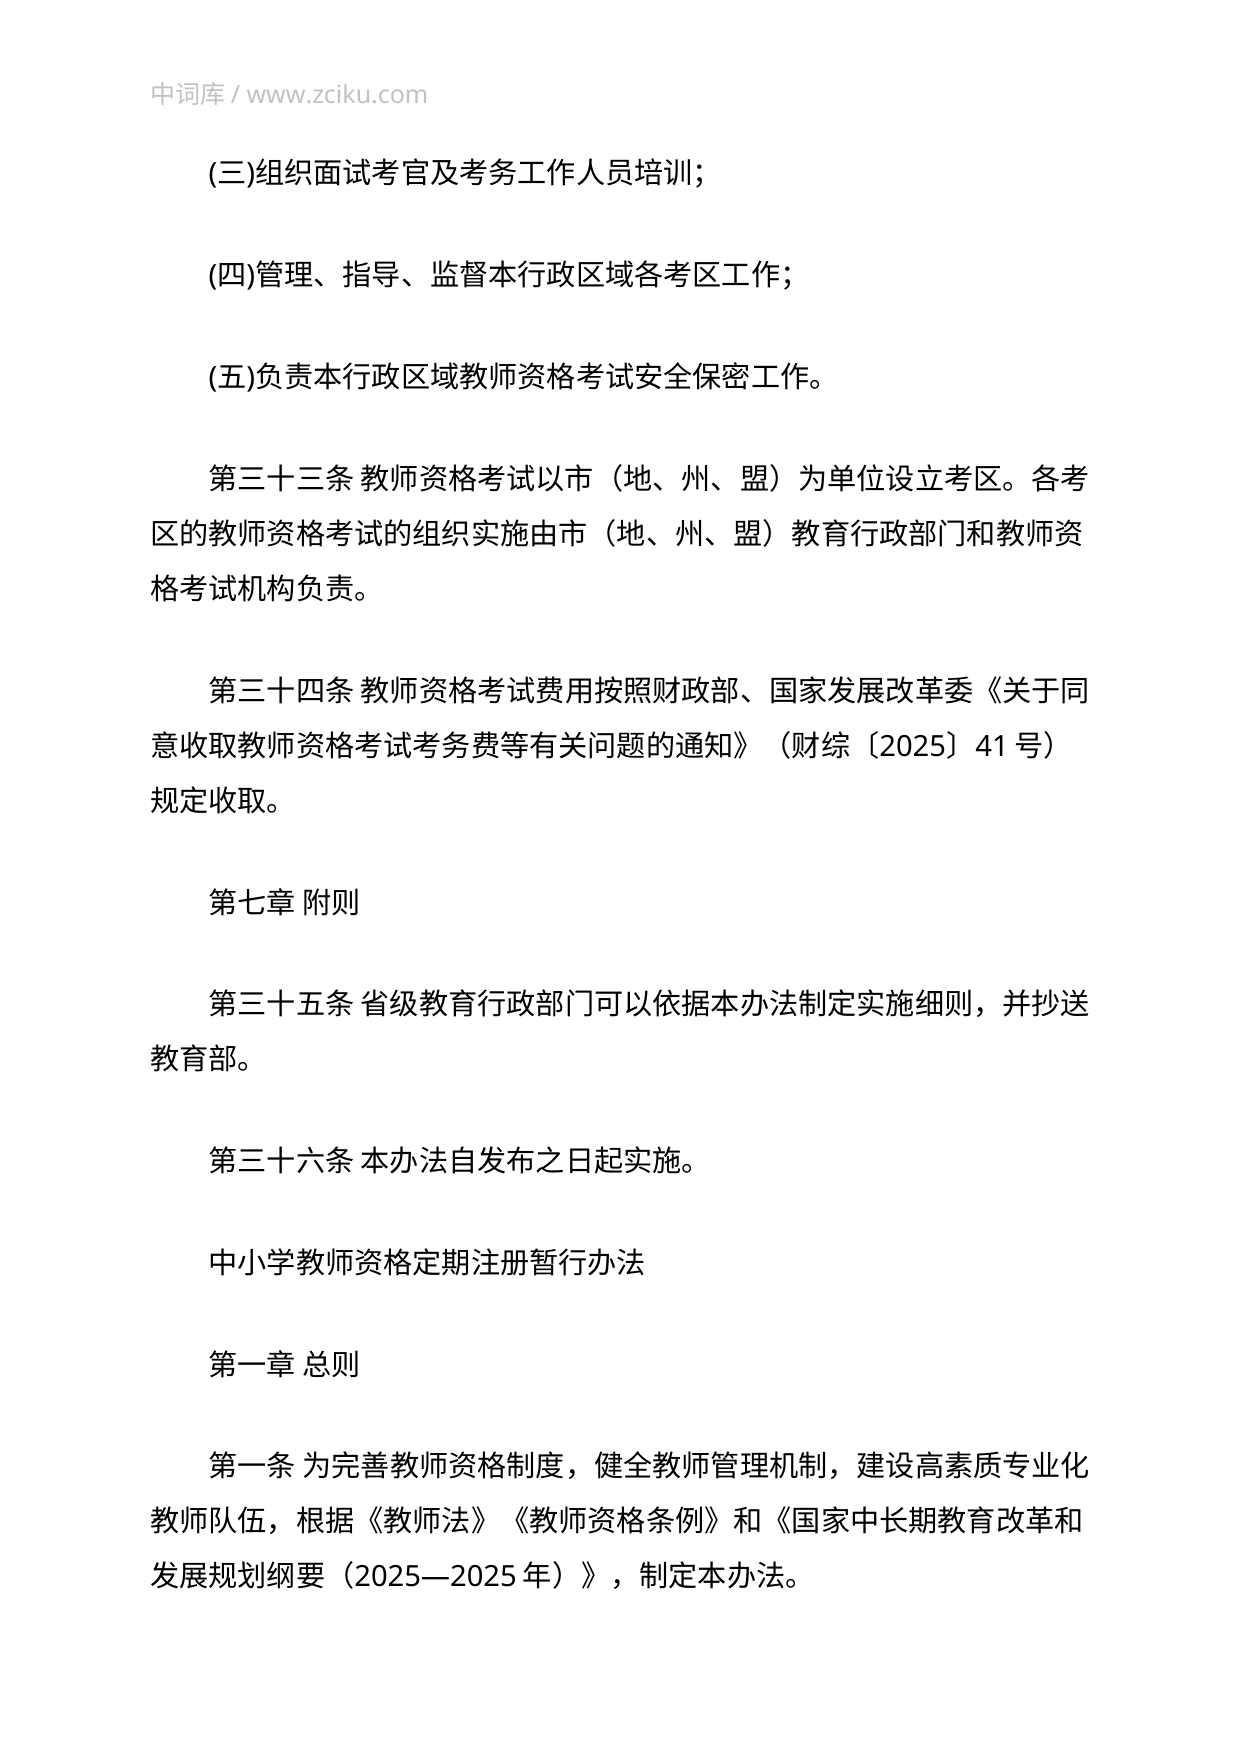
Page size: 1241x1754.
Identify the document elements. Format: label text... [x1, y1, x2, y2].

text 第一章 总则 [150, 1341, 1090, 1383]
text 第三十三条 教师资格考试以市（地、州、盟）为单位设立考区。各考区的教师资格考试的组织实施由市（地、州、盟）教育行政部门和教师资格考试机构负责。 [150, 456, 1090, 608]
text 第三十六条 本办法自发布之日起实施。 [150, 1138, 1090, 1180]
text 中小学教师资格定期注册暂行办法 [150, 1239, 1090, 1282]
text 第三十五条 省级教育行政部门可以依据本办法制定实施细则，并抄送教育部。 [150, 981, 1090, 1078]
text 第七章 附则 [150, 879, 1090, 921]
text (三)组织面试考官及考务工作人员培训； [150, 150, 1090, 192]
text (四)管理、指导、监督本行政区域各考区工作； [150, 252, 1090, 294]
text 第一条 为完善教师资格制度，健全教师管理机制，建设高素质专业化教师队伍，根据《教师法》《教师资格条例》和《国家中长期教育改革和发展规划纲要（2025—2025年）》，制定本办法。 [150, 1443, 1090, 1595]
text (五)负责本行政区域教师资格考试安全保密工作。 [150, 354, 1090, 396]
text 第三十四条 教师资格考试费用按照财政部、国家发展改革委《关于同意收取教师资格考试考务费等有关问题的通知》（财综〔2025〕41号）规定收取。 [150, 667, 1090, 820]
